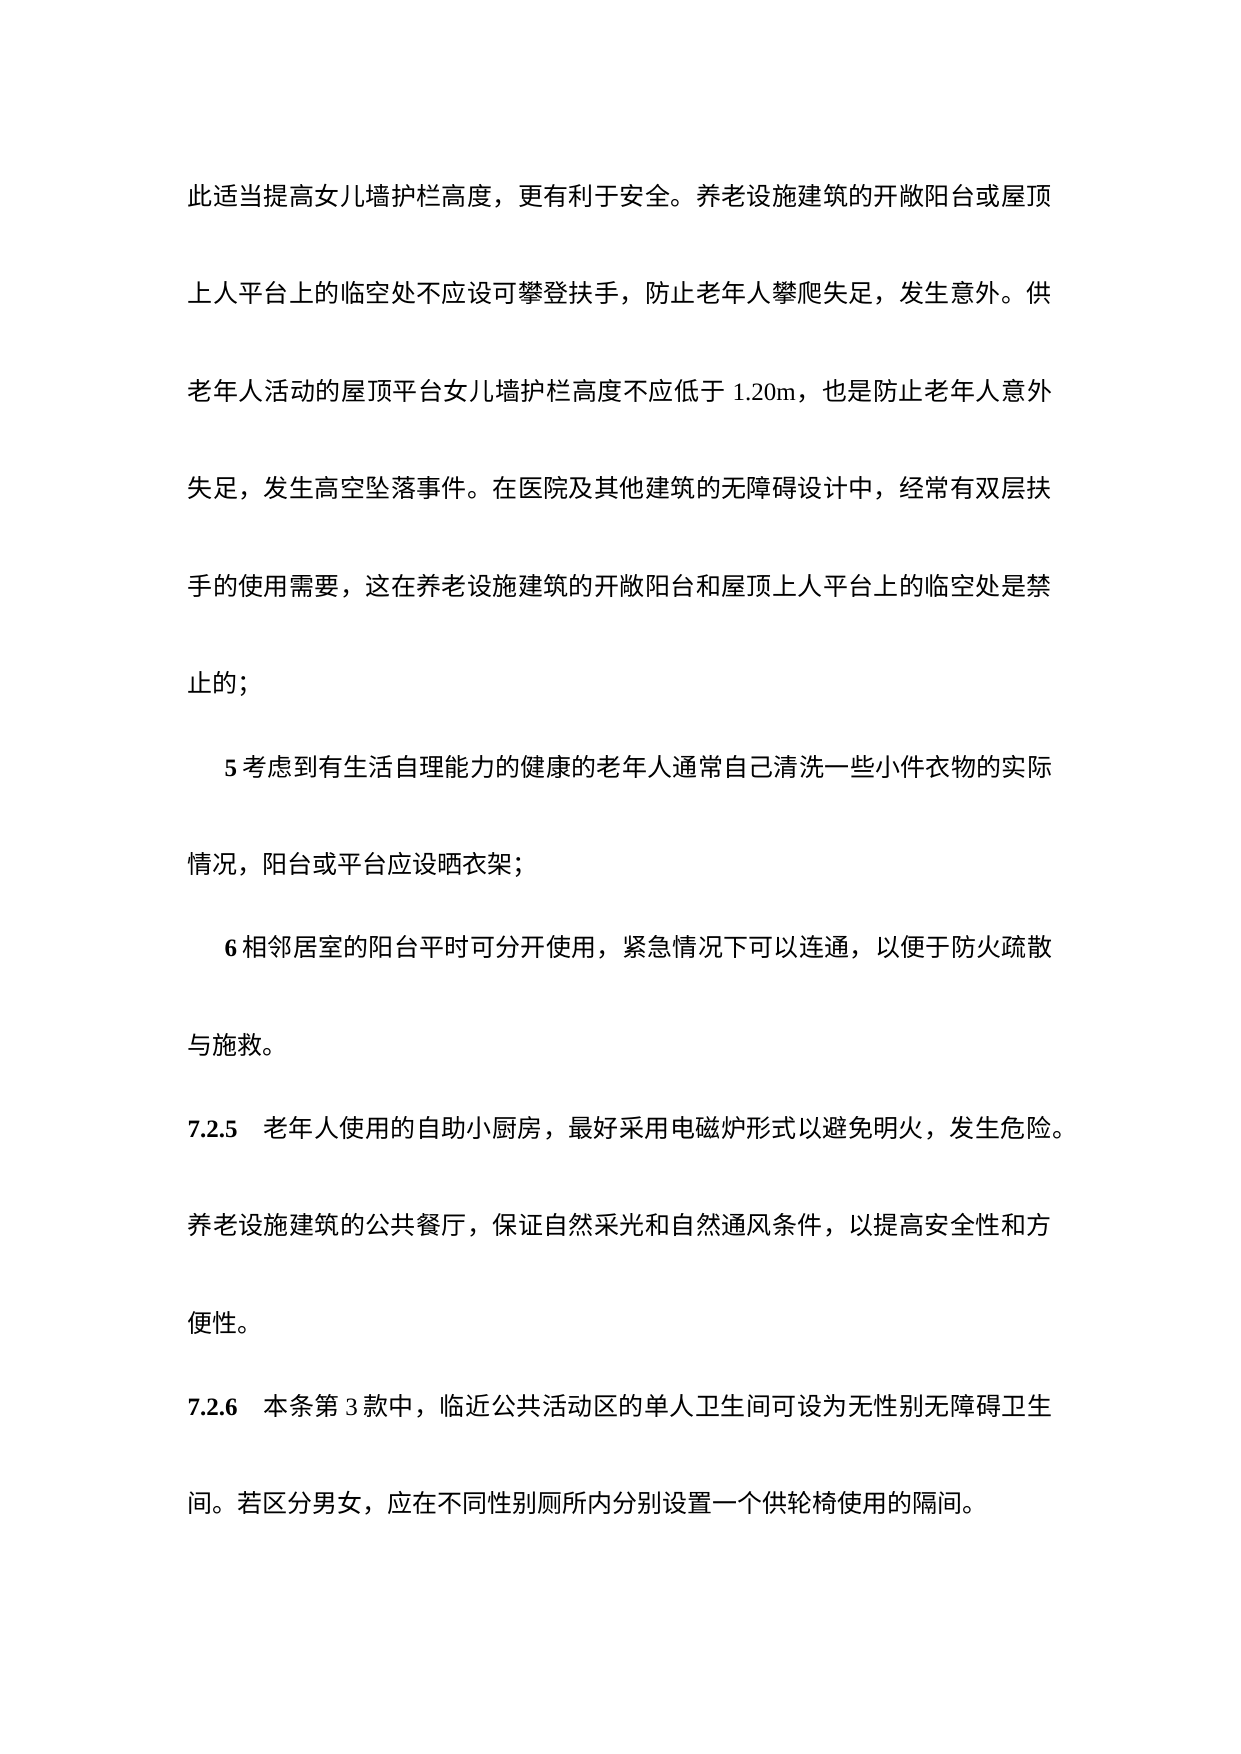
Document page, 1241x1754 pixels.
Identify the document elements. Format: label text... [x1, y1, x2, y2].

text 7.2.6 本条第3款中，临近公共活动区的单人卫生间可设为无性别无障碍卫生间。若区分男女，应在不同性别厕所内分别设置一个供轮椅使用的隔间。 [187, 1372, 1053, 1534]
text 6相邻居室的阳台平时可分开使用，紧急情况下可以连通，以便于防火疏散与施救。 [187, 913, 1053, 1076]
text 7.2.5 老年人使用的自助小厨房，最好采用电磁炉形式以避免明火，发生危险。养老设施建筑的公共餐厅，保证自然采光和自然通风条件，以提高安全性和方便性。 [187, 1094, 1053, 1354]
text 5考虑到有生活自理能力的健康的老年人通常自己清洗一些小件衣物的实际情况，阳台或平台应设晒衣架； [187, 733, 1053, 895]
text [187, 162, 1053, 714]
